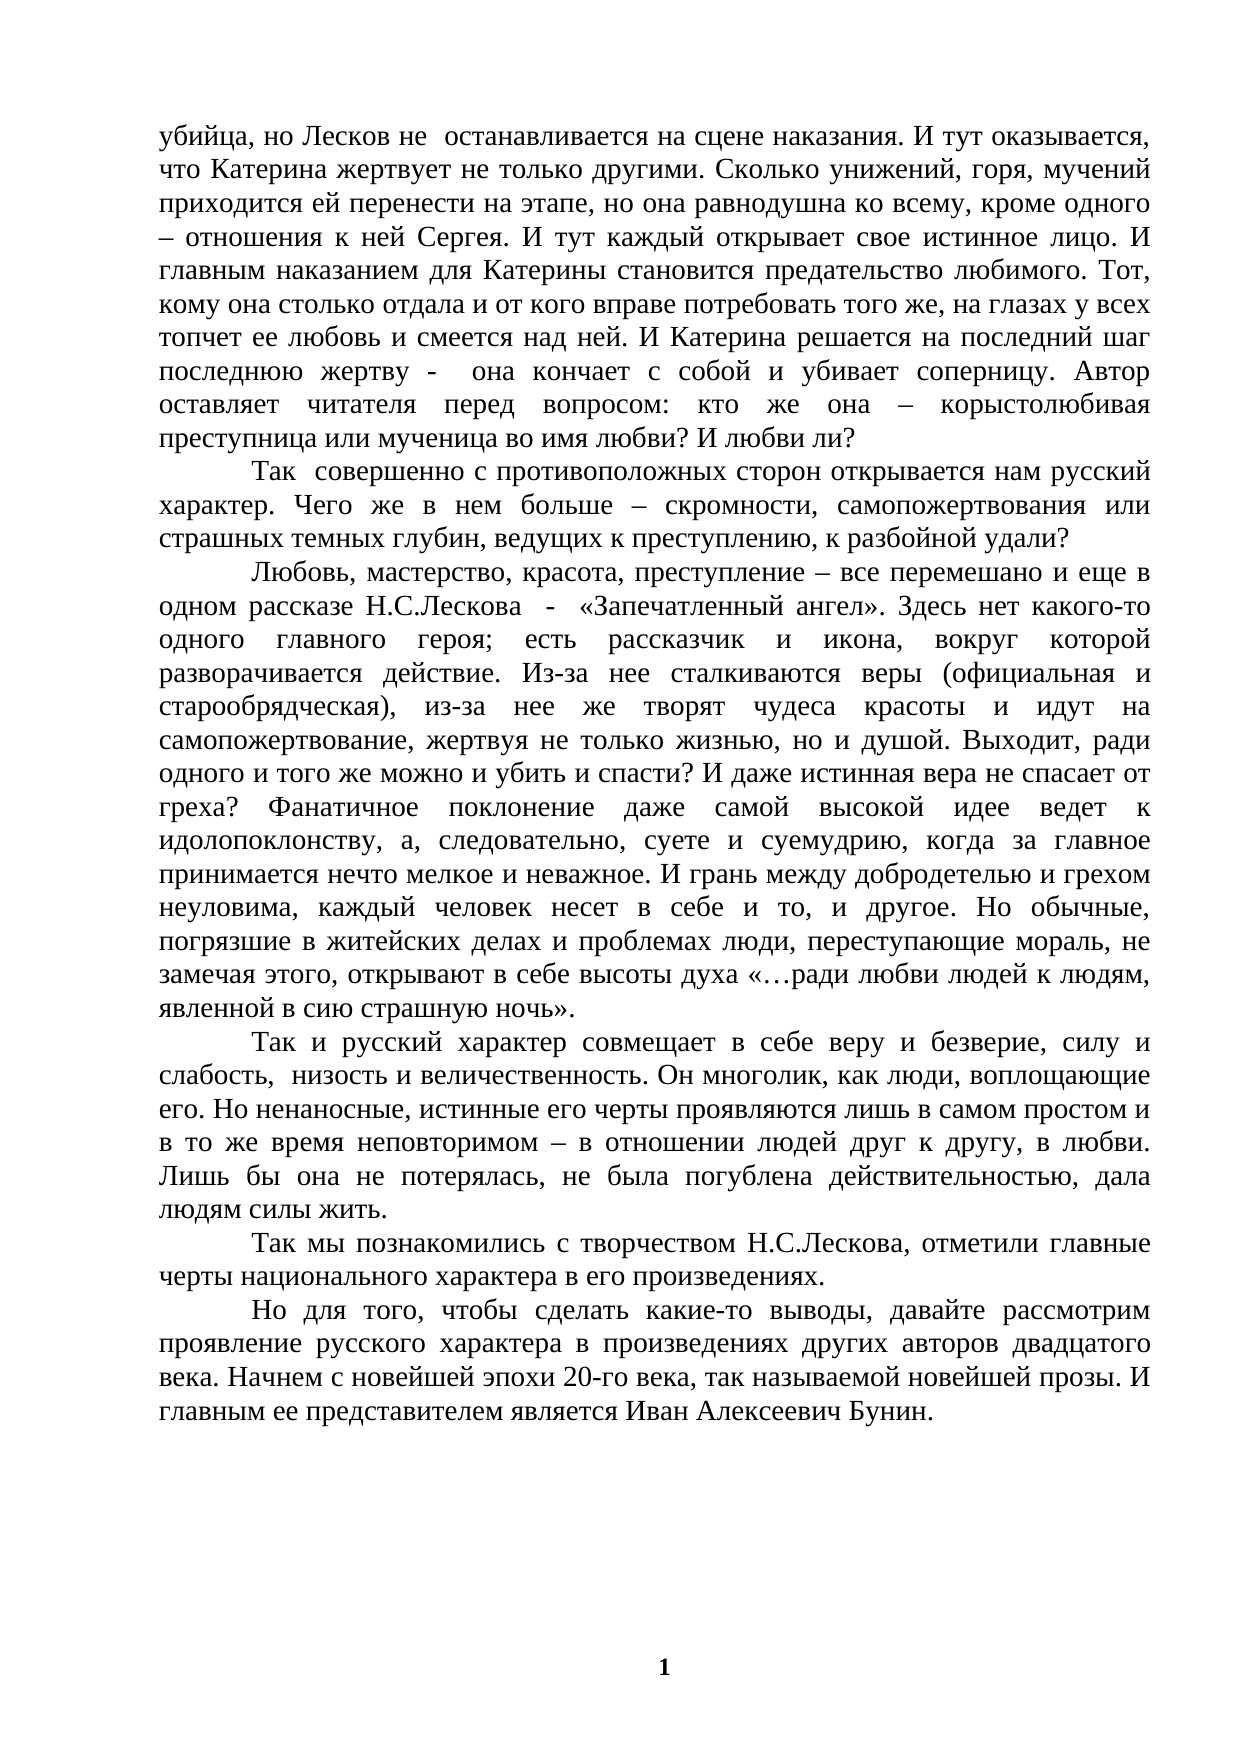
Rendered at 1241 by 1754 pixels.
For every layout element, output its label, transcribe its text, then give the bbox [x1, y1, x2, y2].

text Так мы познакомились с творчеством Н.С.Лескова, отметили главные черты национального характера в его произведениях. [158, 1225, 1152, 1292]
text Любовь, мастерство, красота, преступление – все перемешано и еще в одном рассказе Н.С.Лескова - «Запечатленный ангел». Здесь нет какого-то одного главного героя; есть рассказчик и икона, вокруг которой разворачивается действие. Из-за нее сталкиваются веры (официальная и старообрядческая), из-за нее же творят чудеса красоты и идут на самопожертвование, жертвуя не только жизнью, но и душой. Выходит, ради одного и того же можно и убить и спасти? И даже истинная вера не спасает от греха? Фанатичное поклонение даже самой высокой идее ведет к идолопоклонству, а, следовательно, суете и суемудрию, когда за главное принимается нечто мелкое и неважное. И грань между добродетелью и грехом неуловима, каждый человек несет в себе и то, и другое. Но обычные, погрязшие в житейских делах и проблемах люди, переступающие мораль, не замечая этого, открывают в себе высоты духа «…ради любви людей к людям, явленной в сию страшную ночь». [158, 554, 1152, 1024]
text Так и русский характер совмещает в себе веру и безверие, силу и слабость, низость и величественность. Он многолик, как люди, воплощающие его. Но ненаносные, истинные его черты проявляются лишь в самом простом и в то же время неповторимом – в отношении людей друг к другу, в любви. Лишь бы она не потерялась, не была погублена действительностью, дала людям силы жить. [158, 1024, 1152, 1225]
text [158, 118, 1152, 453]
text Но для того, чтобы сделать какие-то выводы, давайте рассмотрим проявление русского характера в произведениях других авторов двадцатого века. Начнем с новейшей эпохи 20-го века, так называемой новейшей прозы. И главным ее представителем является Иван Алексеевич Бунин. [158, 1292, 1152, 1426]
text Так совершенно с противоположных сторон открывается нам русский характер. Чего же в нем больше – скромности, самопожертвования или страшных темных глубин, ведущих к преступлению, к разбойной удали? [158, 453, 1152, 554]
